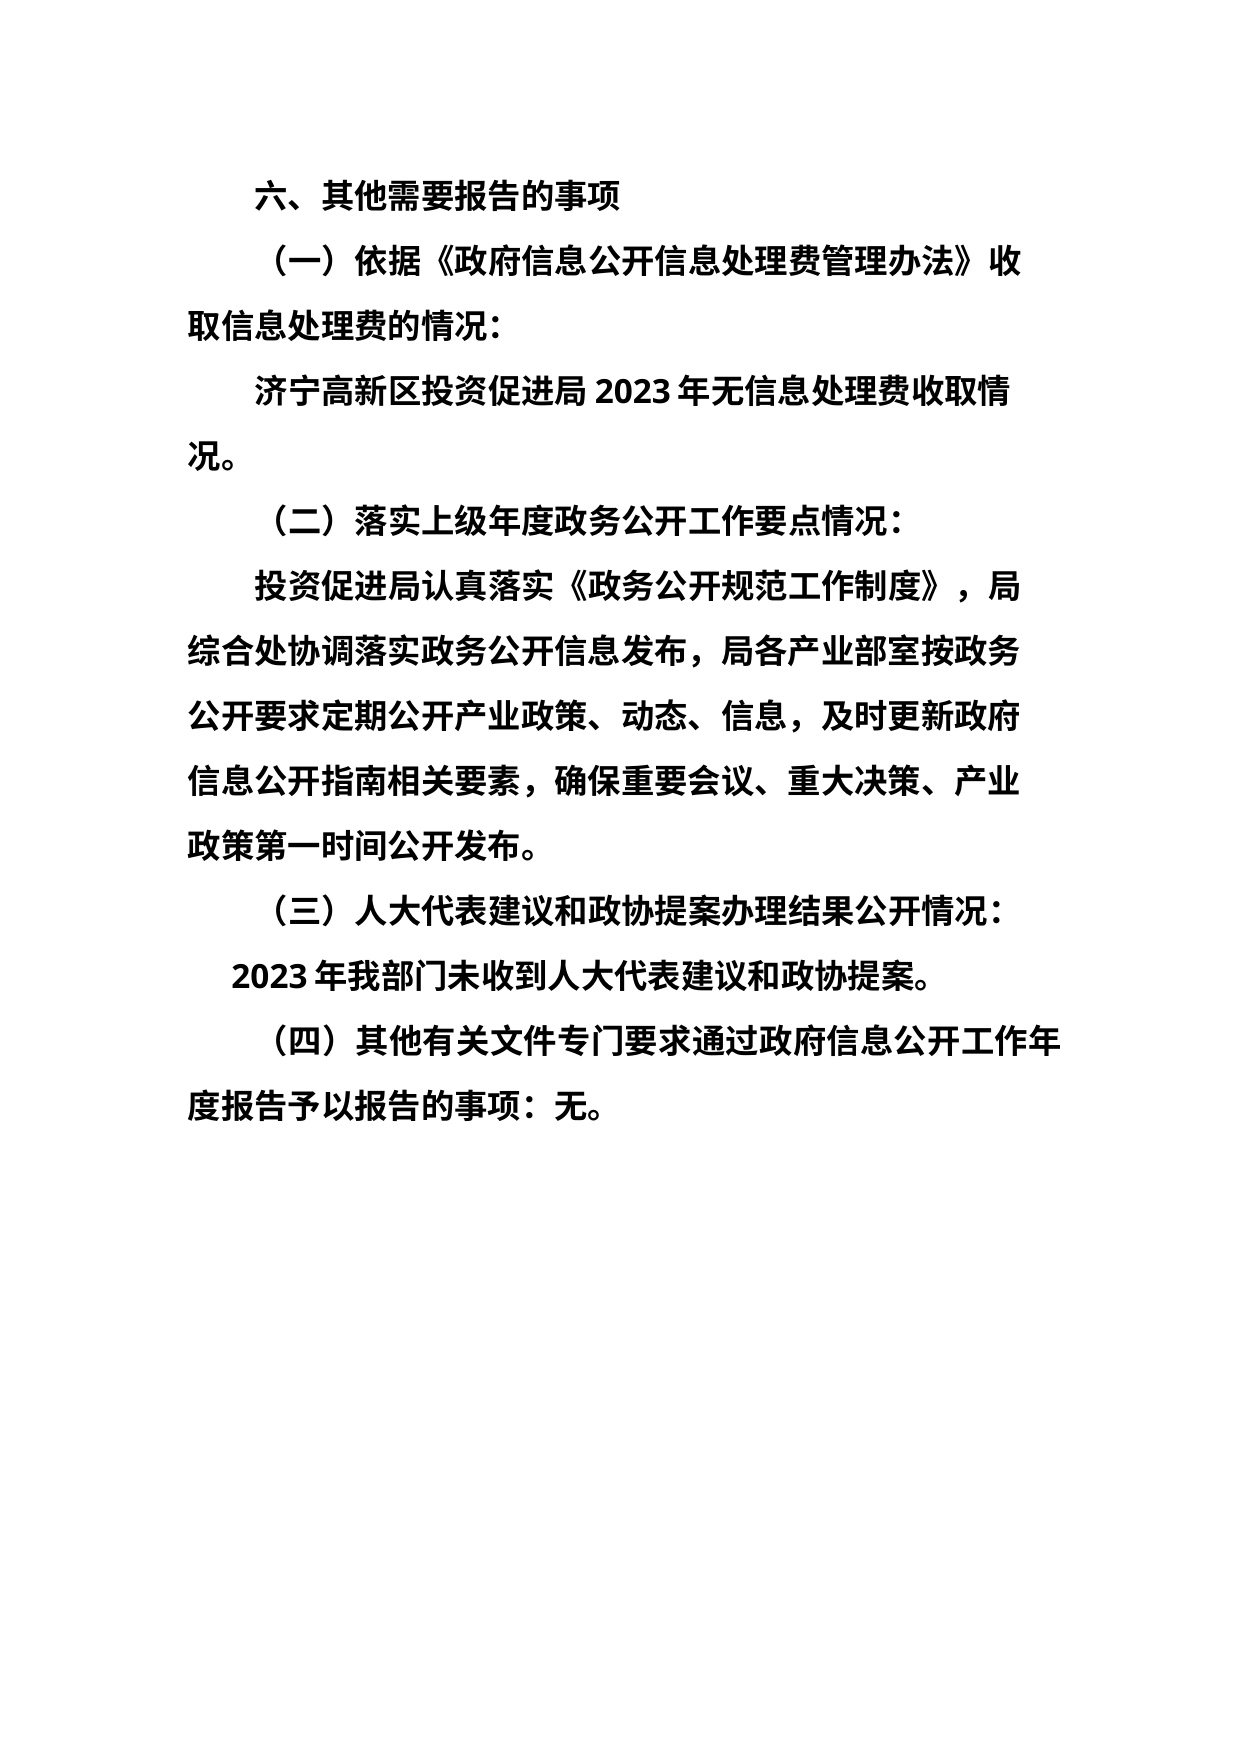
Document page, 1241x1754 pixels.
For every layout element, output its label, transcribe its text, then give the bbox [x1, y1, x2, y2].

text 投资促进局认真落实《政务公开规范工作制度》，局综合处协调落实政务公开信息发布，局各产业部室按政务公开要求定期公开产业政策、动态、信息，及时更新政府信息公开指南相关要素，确保重要会议、重大决策、产业政策第一时间公开发布。 [187, 552, 1053, 877]
text 六、其他需要报告的事项 [187, 162, 1063, 227]
text （二）落实上级年度政务公开工作要点情况： [187, 487, 1053, 552]
text 济宁高新区投资促进局2023年无信息处理费收取情况。 [187, 357, 1053, 487]
list 人大代表建议和政协提案办理结果公开情况： [187, 877, 1063, 942]
text （一）依据《政府信息公开信息处理费管理办法》收取信息处理费的情况： [187, 227, 1053, 357]
text （四）其他有关文件专门要求通过政府信息公开工作年度报告予以报告的事项：无。 [187, 1007, 1063, 1137]
list 2023年我部门未收到人大代表建议和政协提案。 [187, 942, 1063, 1007]
